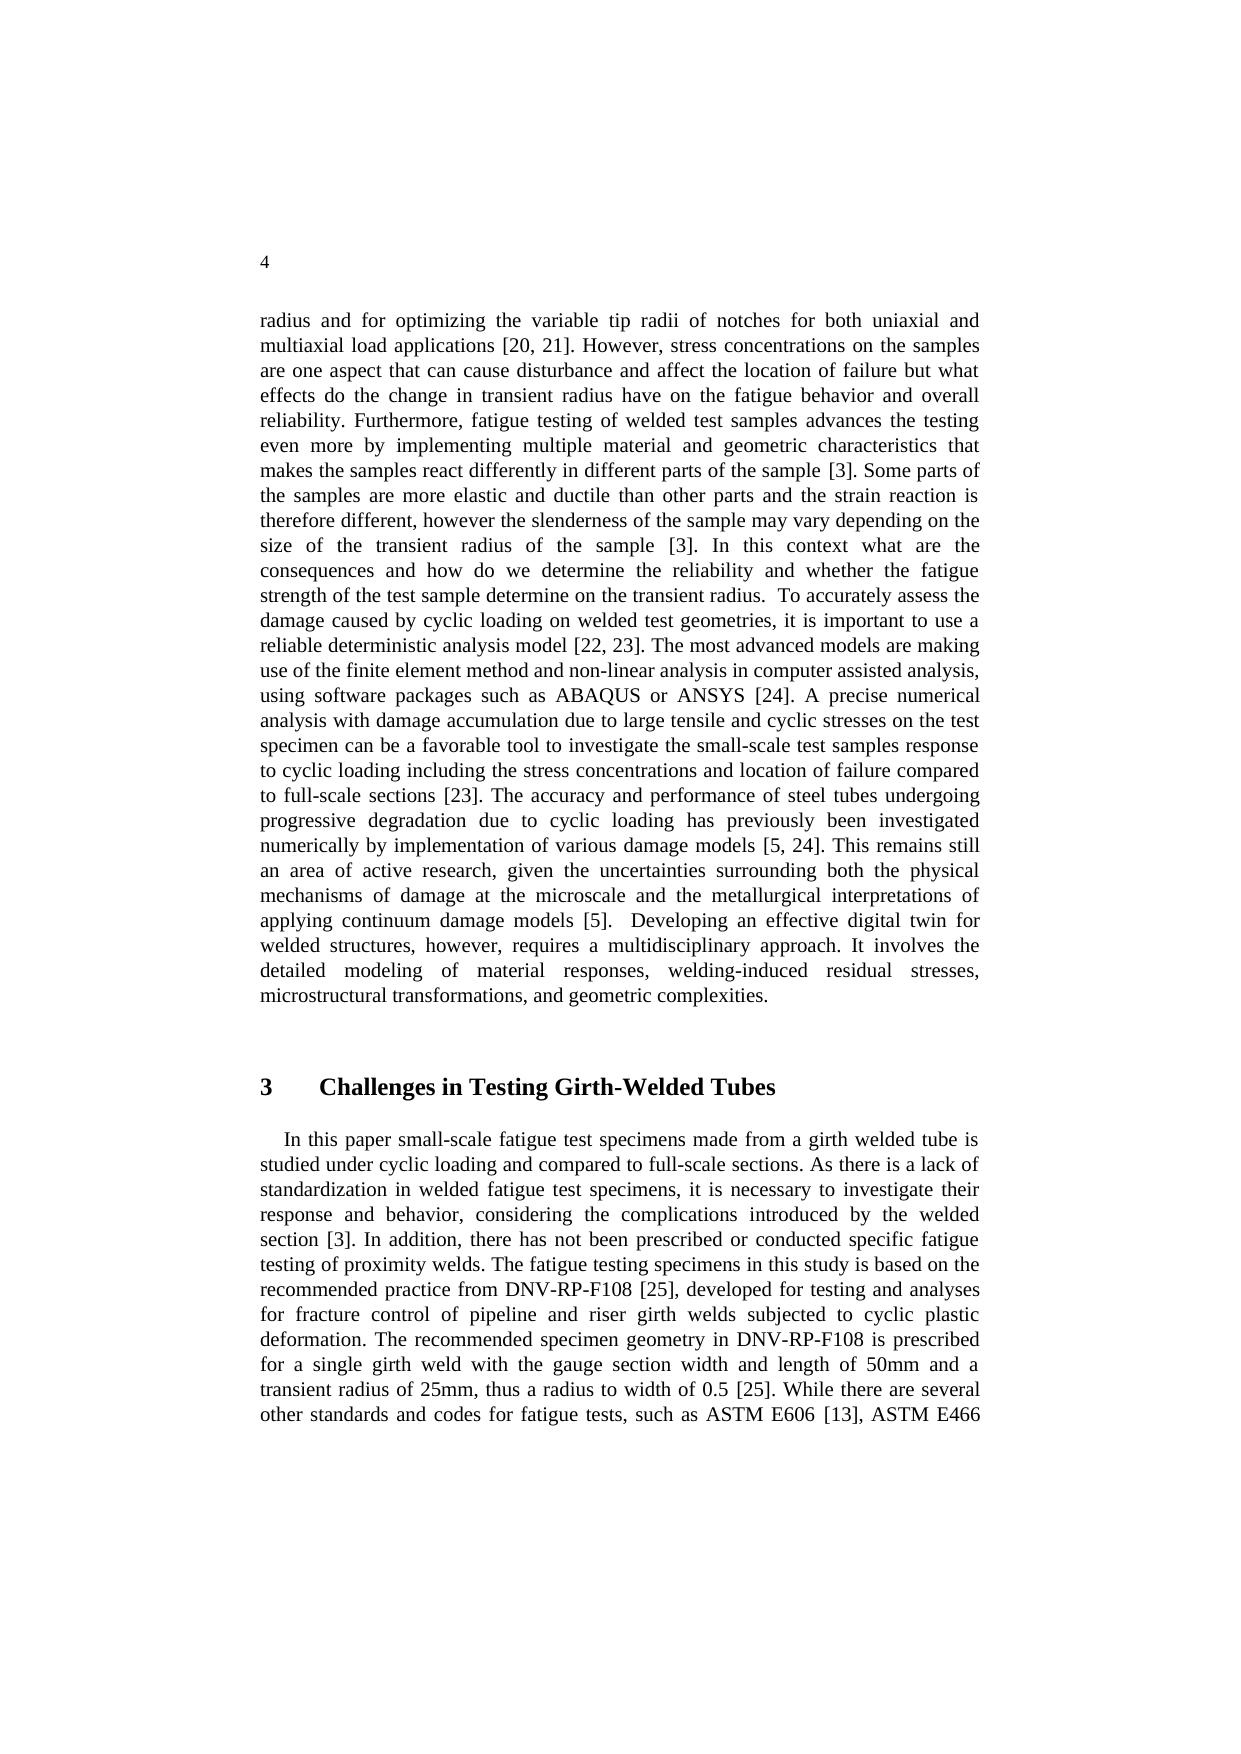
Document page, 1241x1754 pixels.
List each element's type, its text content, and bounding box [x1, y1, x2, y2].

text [260, 307, 980, 1007]
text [260, 1126, 980, 1426]
subtitle Challenges in Testing Girth-Welded Tubes [260, 1069, 980, 1101]
